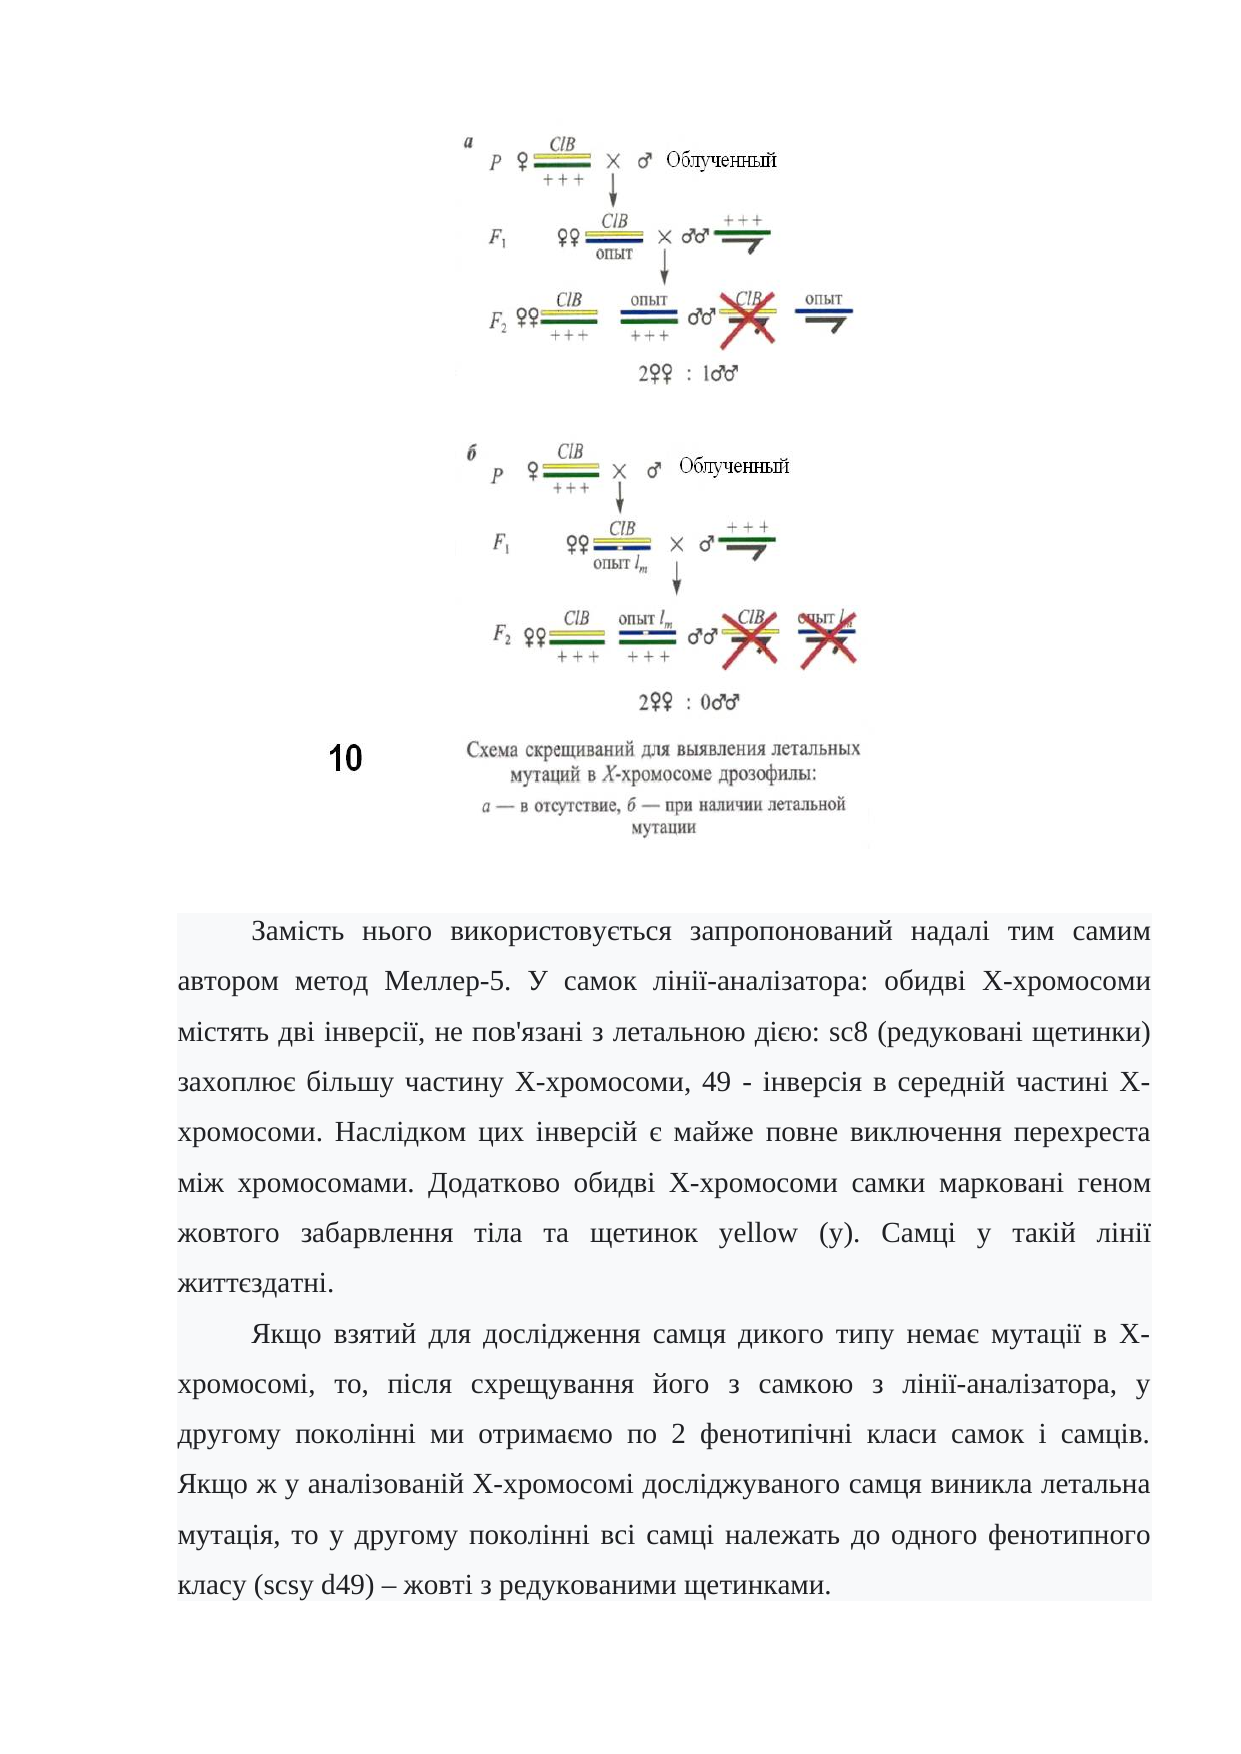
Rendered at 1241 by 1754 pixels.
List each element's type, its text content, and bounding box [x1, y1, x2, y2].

text Замість нього використовується запропонований надалі тим самим автором метод Меллер-5. У самок лінії-аналізатора: обидві Х-хромосоми містять дві інверсії, не пов'язані з летальною дією: sc8 (редуковані щетинки) захоплює більшу частину Х-хромосоми, 49 - інверсія в середній частині Х-хромосоми. Наслідком цих інверсій є майже повне виключення перехреста між хромосомами. Додатково обидві Х-хромосоми самки марковані геном жовтого забарвлення тіла та щетинок yellow (у). Самці у такій лінії життєздатні. [177, 913, 1152, 1299]
text Якщо взятий для дослідження самця дикого типу немає мутації в Х-хромосомі, то, після схрещування його з самкою з лінії-аналізатора, у другому поколінні ми отримаємо по 2 фенотипічні класи самок і самців. Якщо ж у аналізованій Х-хромосомі досліджуваного самця виникла летальна мутація, то у другому поколінні всі самці належать до одного фенотипного класу (scsy d49) – жовті з редукованими щетинками. [177, 1316, 1152, 1601]
picture [251, 118, 1064, 849]
